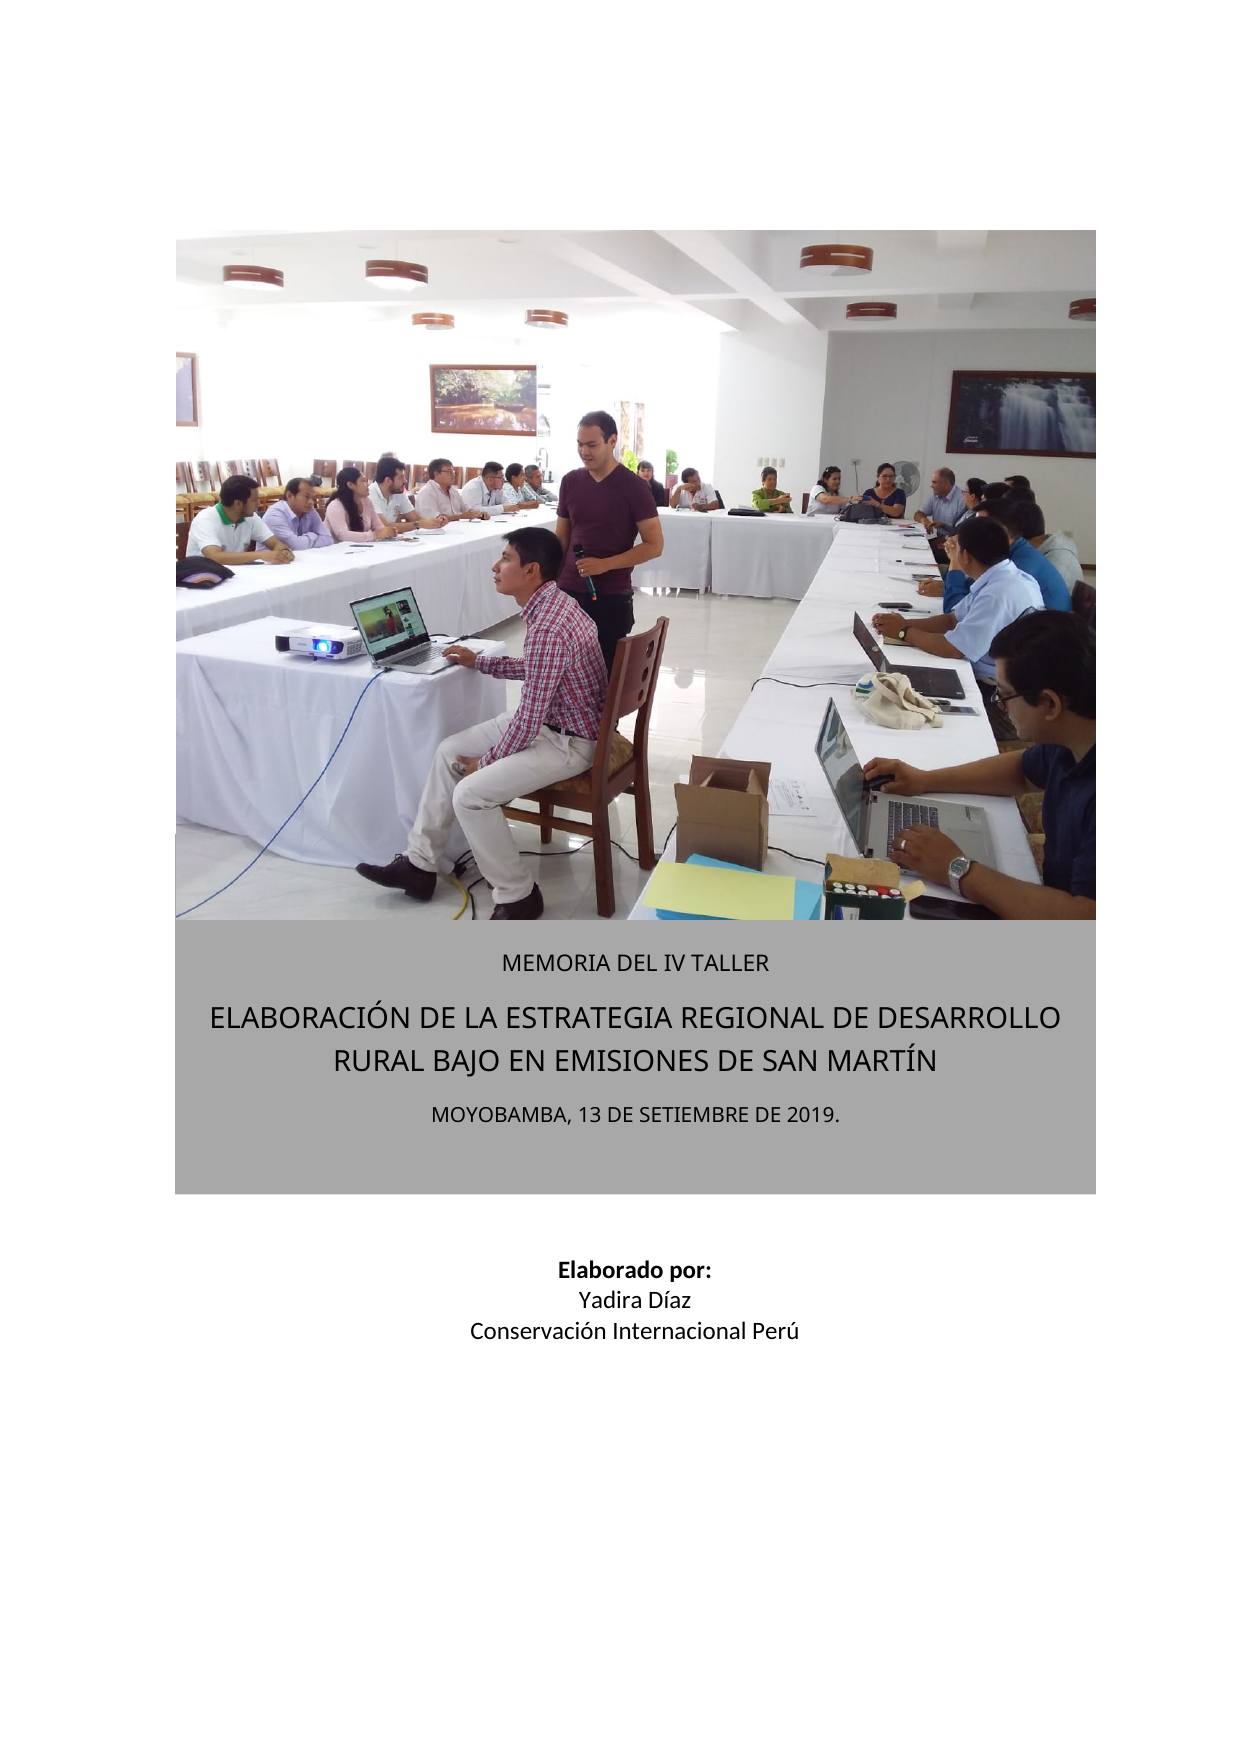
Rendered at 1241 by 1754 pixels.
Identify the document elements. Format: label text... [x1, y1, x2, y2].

picture [176, 230, 1096, 920]
text Yadira Díaz [133, 1284, 1137, 1315]
text Elaborado por: [133, 1254, 1137, 1284]
text Conservación Internacional Perú [133, 1315, 1137, 1346]
